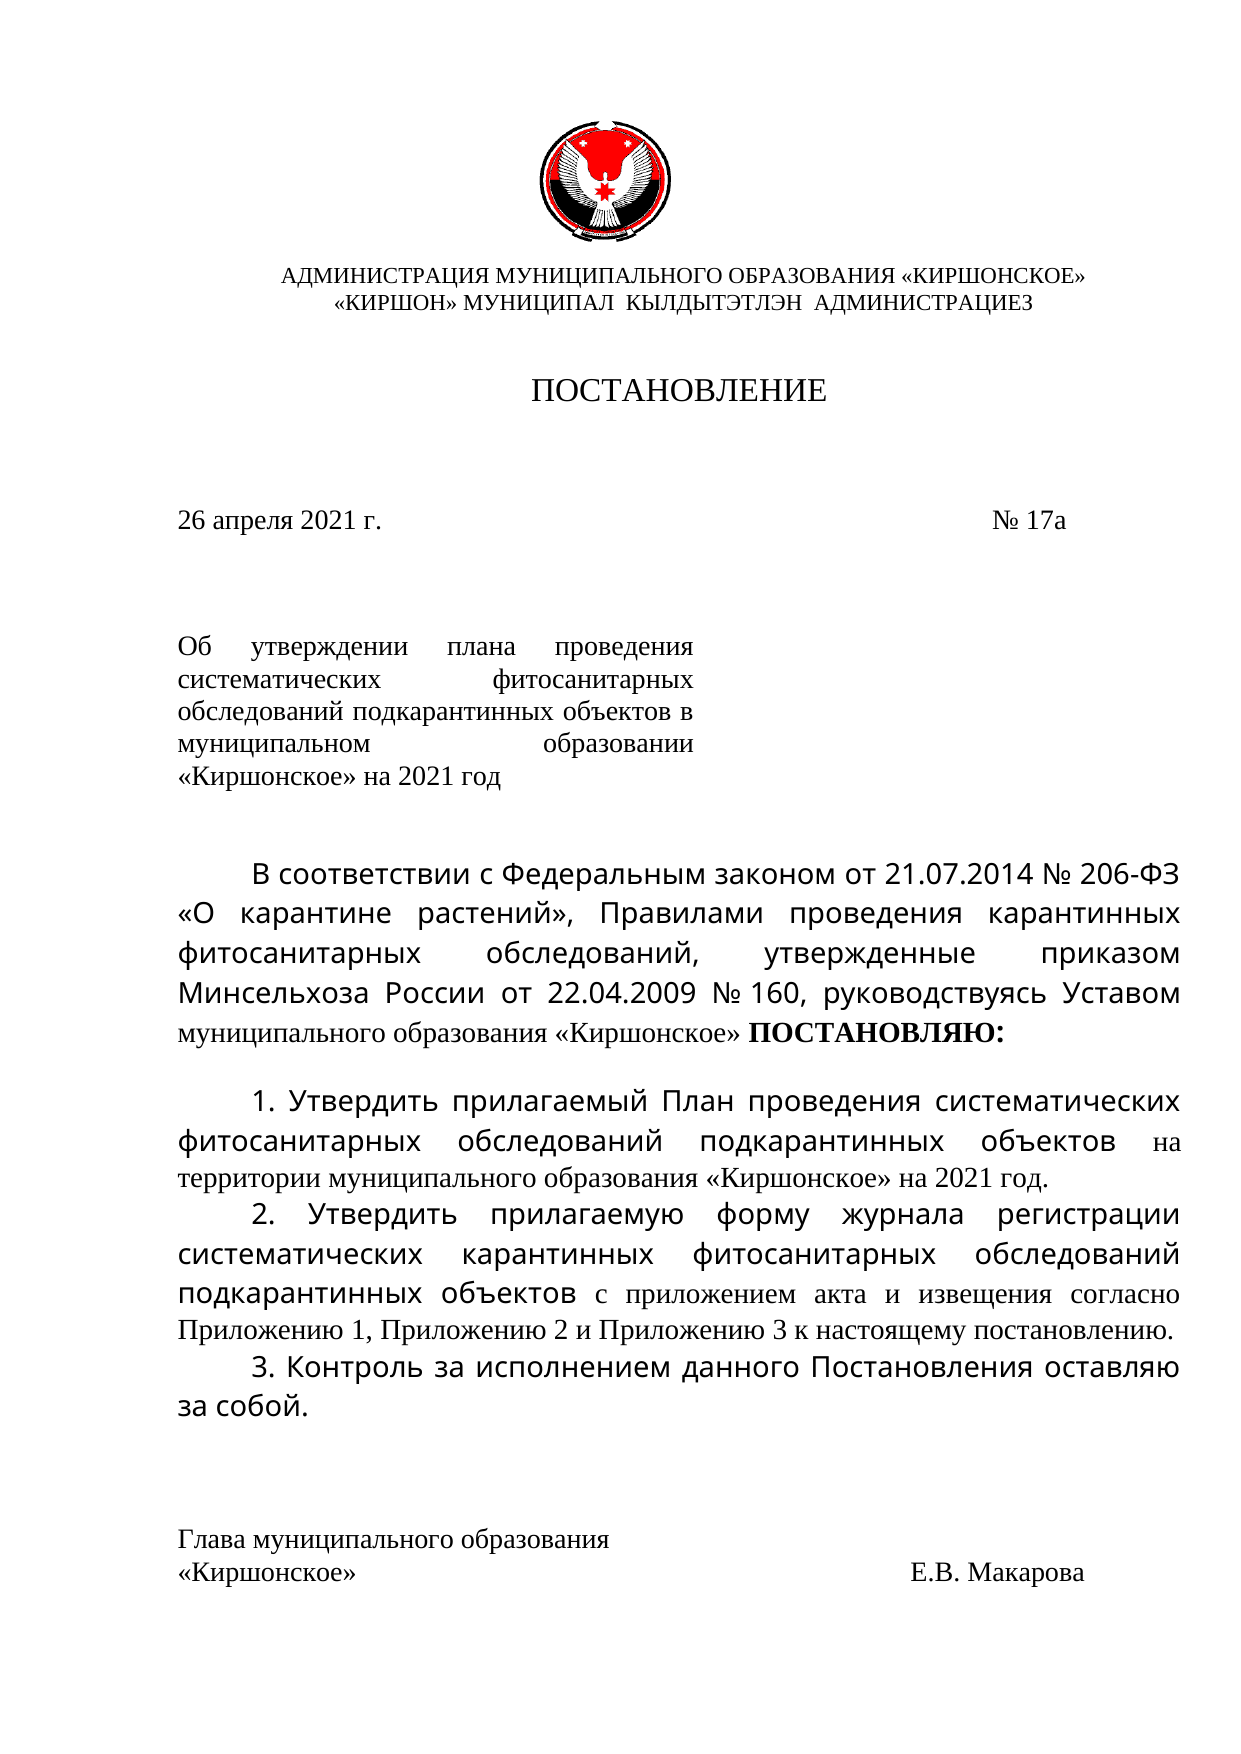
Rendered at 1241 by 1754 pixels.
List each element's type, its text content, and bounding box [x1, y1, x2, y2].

text 3. Контроль за исполнением данного Постановления оставляю за собой. [177, 1346, 1181, 1425]
text Об утверждении плана проведения систематических фитосанитарных обследований подкарантинных объектов в муниципальном образовании «Киршонское» на 2021 год [177, 629, 694, 791]
text 1. Утвердить прилагаемый План проведения систематических фитосанитарных обследований подкарантинных объектов на территории муниципального образования «Киршонское» на 2021 год. [177, 1081, 1181, 1193]
text Глава муниципального образования [177, 1523, 1181, 1555]
text 2. Утвердить прилагаемую форму журнала регистрации систематических карантинных фитосанитарных обследований подкарантинных объектов c приложением акта и извещения согласно Приложению 1, Приложению 2 и Приложению 3 к настоящему постановлению. [177, 1193, 1181, 1346]
picture [527, 119, 679, 263]
text АДМИНИСТРАЦИЯ МУНИЦИПАЛЬНОГО ОБРАЗОВАНИЯ «КИРШОНСКОЕ» [186, 263, 1181, 289]
text ПОСТАНОВЛЕНИЕ [177, 370, 1181, 409]
table_header 26 апреля 2021 г. № 17а [166, 504, 1208, 601]
text В соответствии с Федеральным законом от 21.07.2014 № 206-ФЗ «О карантине растений», Правилами проведения карантинных фитосанитарных обследований, утвержденные приказом Минсельхоза России от 22.04.2009 № 160, руководствуясь Уставом муниципального образования «Киршонское» ПОСТАНОВЛЯЮ: [177, 853, 1181, 1051]
text «Киршонское» Е.В. Макарова [177, 1555, 1181, 1587]
text «КИРШОН» МУНИЦИПАЛ КЫЛДЫТЭТЛЭН АДМИНИСТРАЦИЕЗ [186, 289, 1181, 315]
